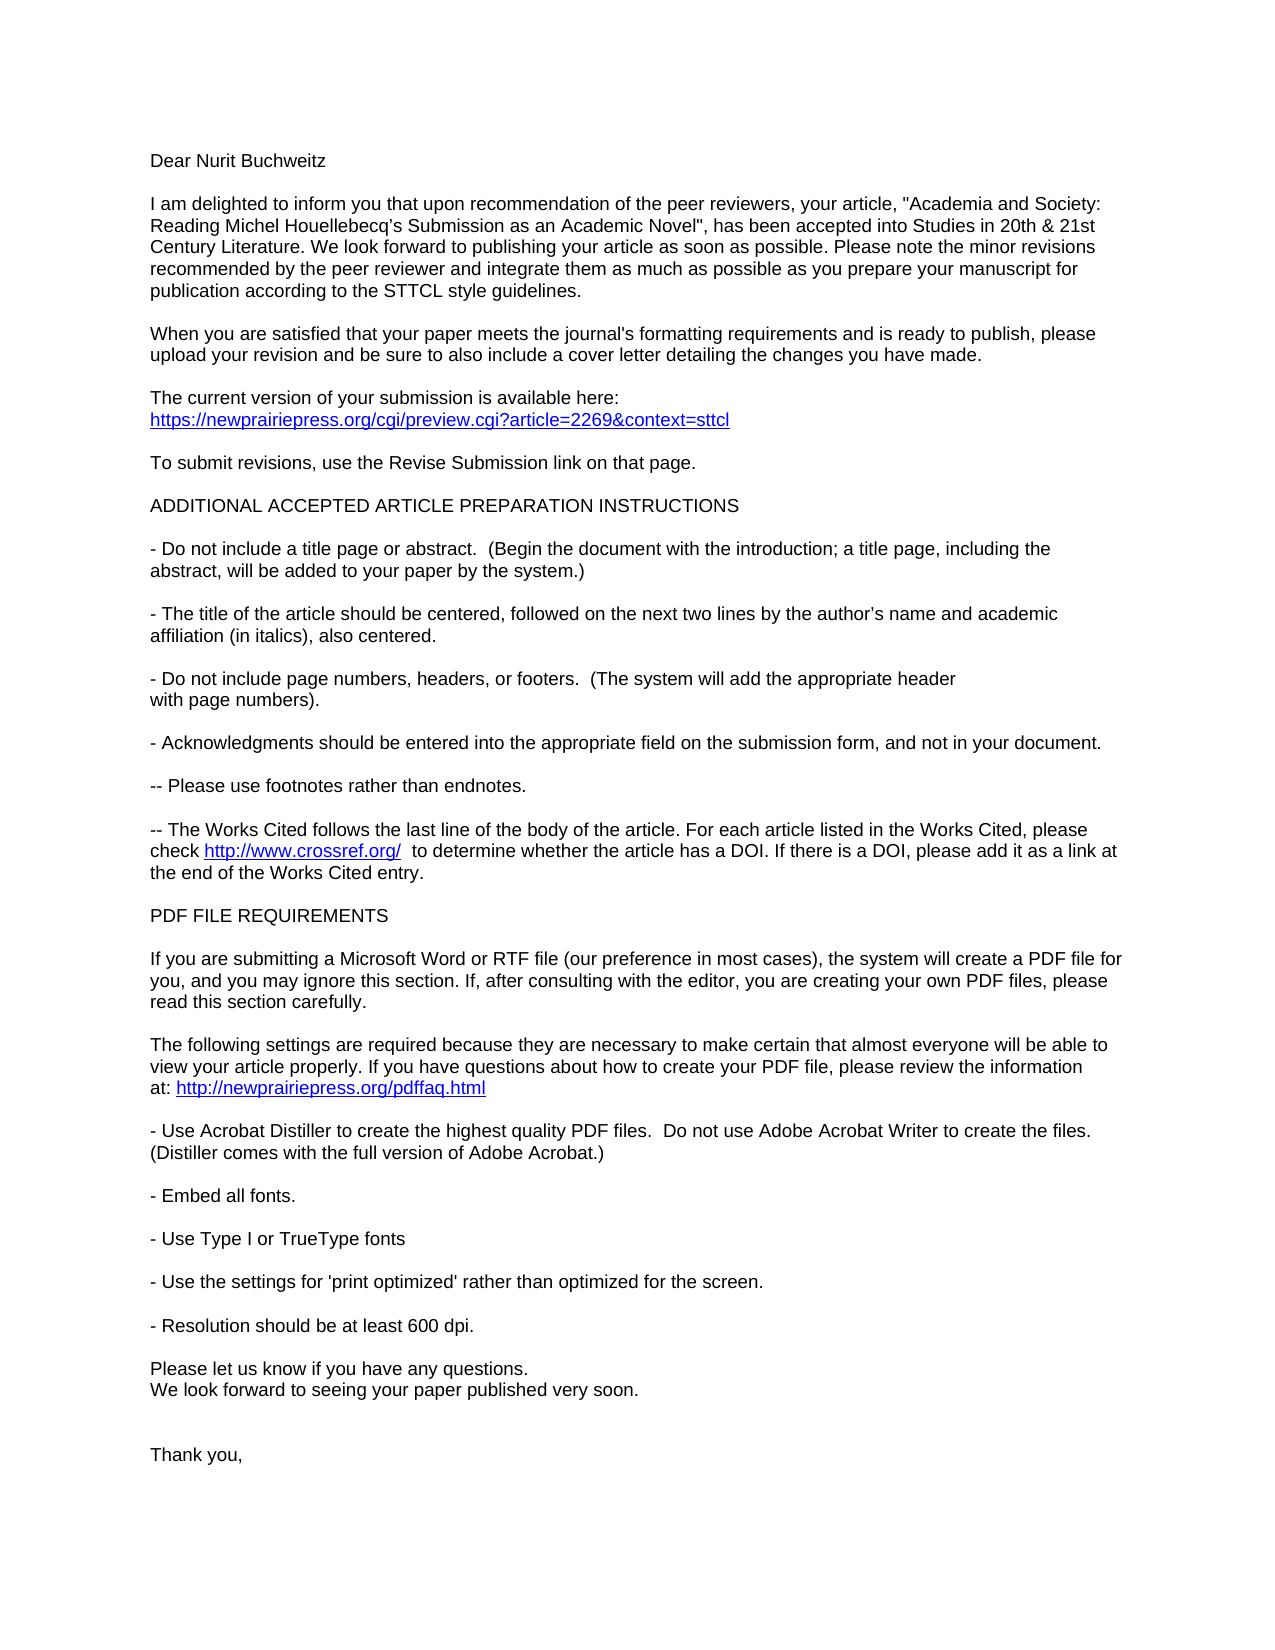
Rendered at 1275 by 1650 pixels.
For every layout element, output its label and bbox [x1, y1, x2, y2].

text [150, 150, 1125, 1487]
